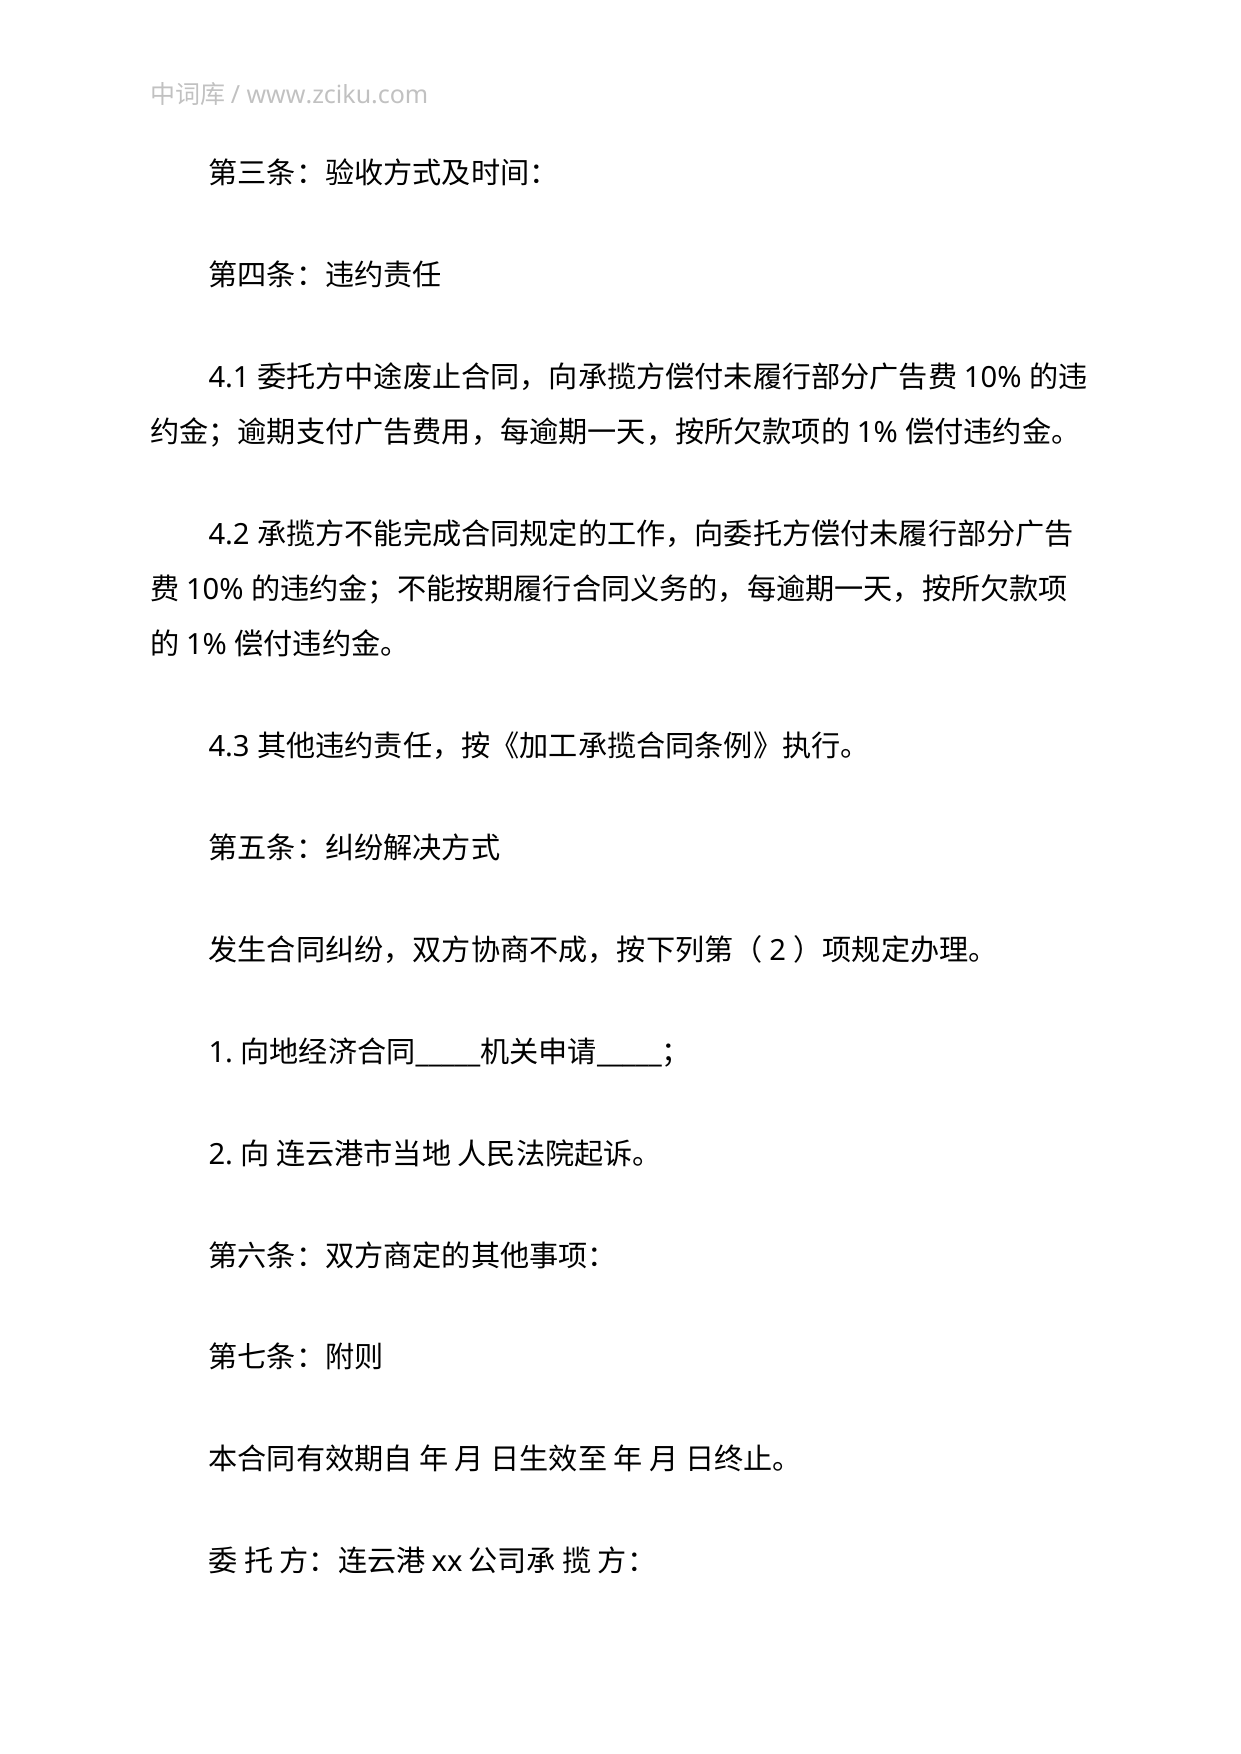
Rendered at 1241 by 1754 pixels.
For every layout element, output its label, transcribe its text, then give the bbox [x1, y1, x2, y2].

text 4.1 委托方中途废止合同，向承揽方偿付未履行部分广告费 10% 的违约金；逾期支付广告费用，每逾期一天，按所欠款项的 1% 偿付违约金。 [150, 353, 1090, 451]
text 4.2 承揽方不能完成合同规定的工作，向委托方偿付未履行部分广告费 10% 的违约金；不能按期履行合同义务的，每逾期一天，按所欠款项的 1% 偿付违约金。 [150, 511, 1090, 663]
text 第五条：纠纷解决方式 [150, 824, 1090, 867]
text 4.3 其他违约责任，按《加工承揽合同条例》执行。 [150, 722, 1090, 765]
text 2. 向 连云港市当地 人民法院起诉。 [150, 1130, 1090, 1173]
text 第四条：违约责任 [150, 252, 1090, 294]
text 第六条：双方商定的其他事项： [150, 1232, 1090, 1274]
text 第七条：附则 [150, 1334, 1090, 1376]
text 本合同有效期自 年 月 日生效至 年 月 日终止。 [150, 1436, 1090, 1478]
text 委 托 方：连云港xx公司承 揽 方： [150, 1537, 1090, 1580]
text 发生合同纠纷，双方协商不成，按下列第（ 2 ）项规定办理。 [150, 926, 1090, 969]
text 第三条：验收方式及时间： [150, 150, 1090, 192]
text 1. 向地经济合同_____机关申请_____； [150, 1028, 1090, 1071]
